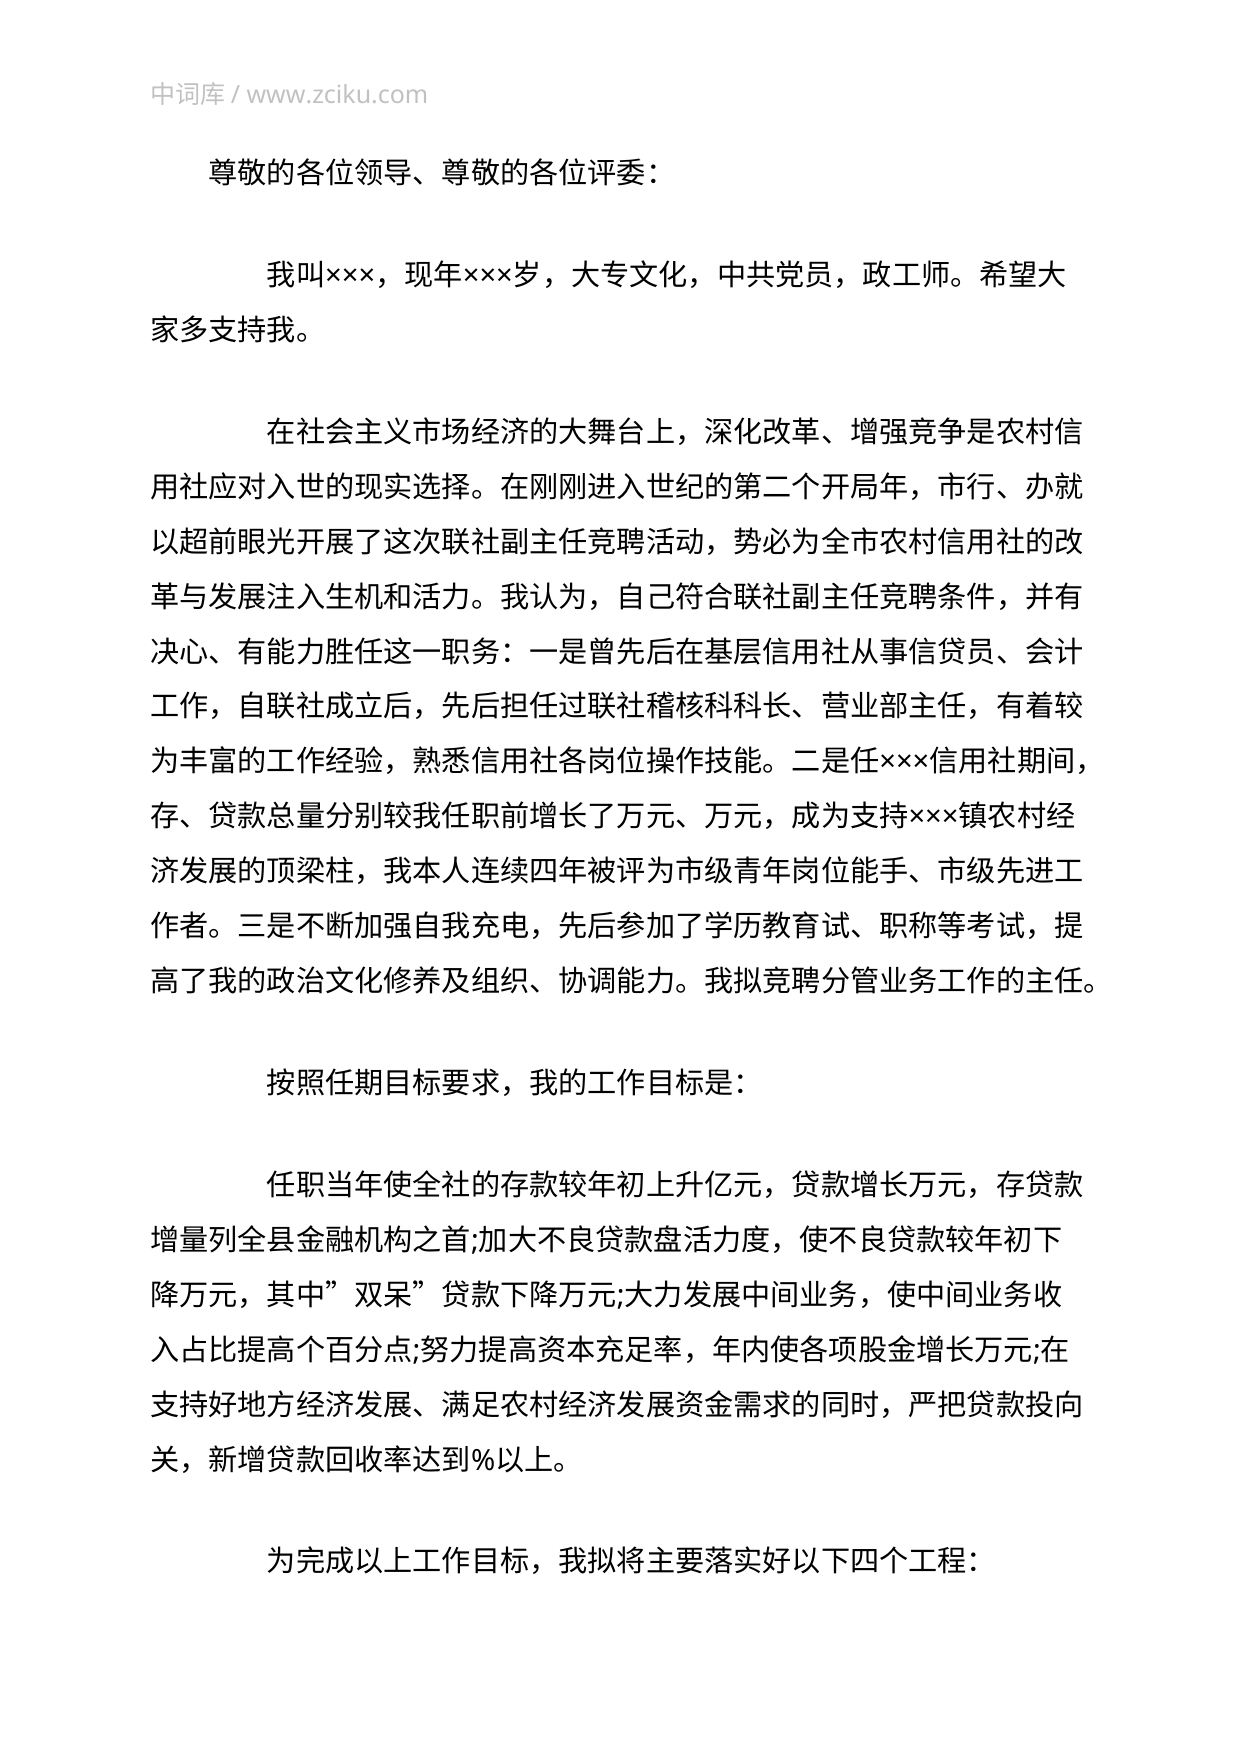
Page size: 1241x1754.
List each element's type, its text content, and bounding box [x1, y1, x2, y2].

text 按照任期目标要求，我的工作目标是： [150, 1059, 1090, 1102]
text 尊敬的各位领导、尊敬的各位评委： [150, 150, 1090, 192]
text 我叫×××，现年×××岁，大专文化，中共党员，政工师。希望大家多支持我。 [150, 252, 1090, 349]
text 任职当年使全社的存款较年初上升亿元，贷款增长万元，存贷款增量列全县金融机构之首;加大不良贷款盘活力度，使不良贷款较年初下降万元，其中”双呆”贷款下降万元;大力发展中间业务，使中间业务收入占比提高个百分点;努力提高资本充足率，年内使各项股金增长万元;在支持好地方经济发展、满足农村经济发展资金需求的同时，严把贷款投向关，新增贷款回收率达到%以上。 [150, 1161, 1090, 1478]
text 为完成以上工作目标，我拟将主要落实好以下四个工程： [150, 1538, 1090, 1580]
text 在社会主义市场经济的大舞台上，深化改革、增强竞争是农村信用社应对入世的现实选择。在刚刚进入世纪的第二个开局年，市行、办就以超前眼光开展了这次联社副主任竞聘活动，势必为全市农村信用社的改革与发展注入生机和活力。我认为，自己符合联社副主任竞聘条件，并有决心、有能力胜任这一职务：一是曾先后在基层信用社从事信贷员、会计工作，自联社成立后，先后担任过联社稽核科科长、营业部主任，有着较为丰富的工作经验，熟悉信用社各岗位操作技能。二是任×××信用社期间，存、贷款总量分别较我任职前增长了万元、万元，成为支持×××镇农村经济发展的顶梁柱，我本人连续四年被评为市级青年岗位能手、市级先进工作者。三是不断加强自我充电，先后参加了学历教育试、职称等考试，提高了我的政治文化修养及组织、协调能力。我拟竞聘分管业务工作的主任。 [150, 408, 1090, 1000]
